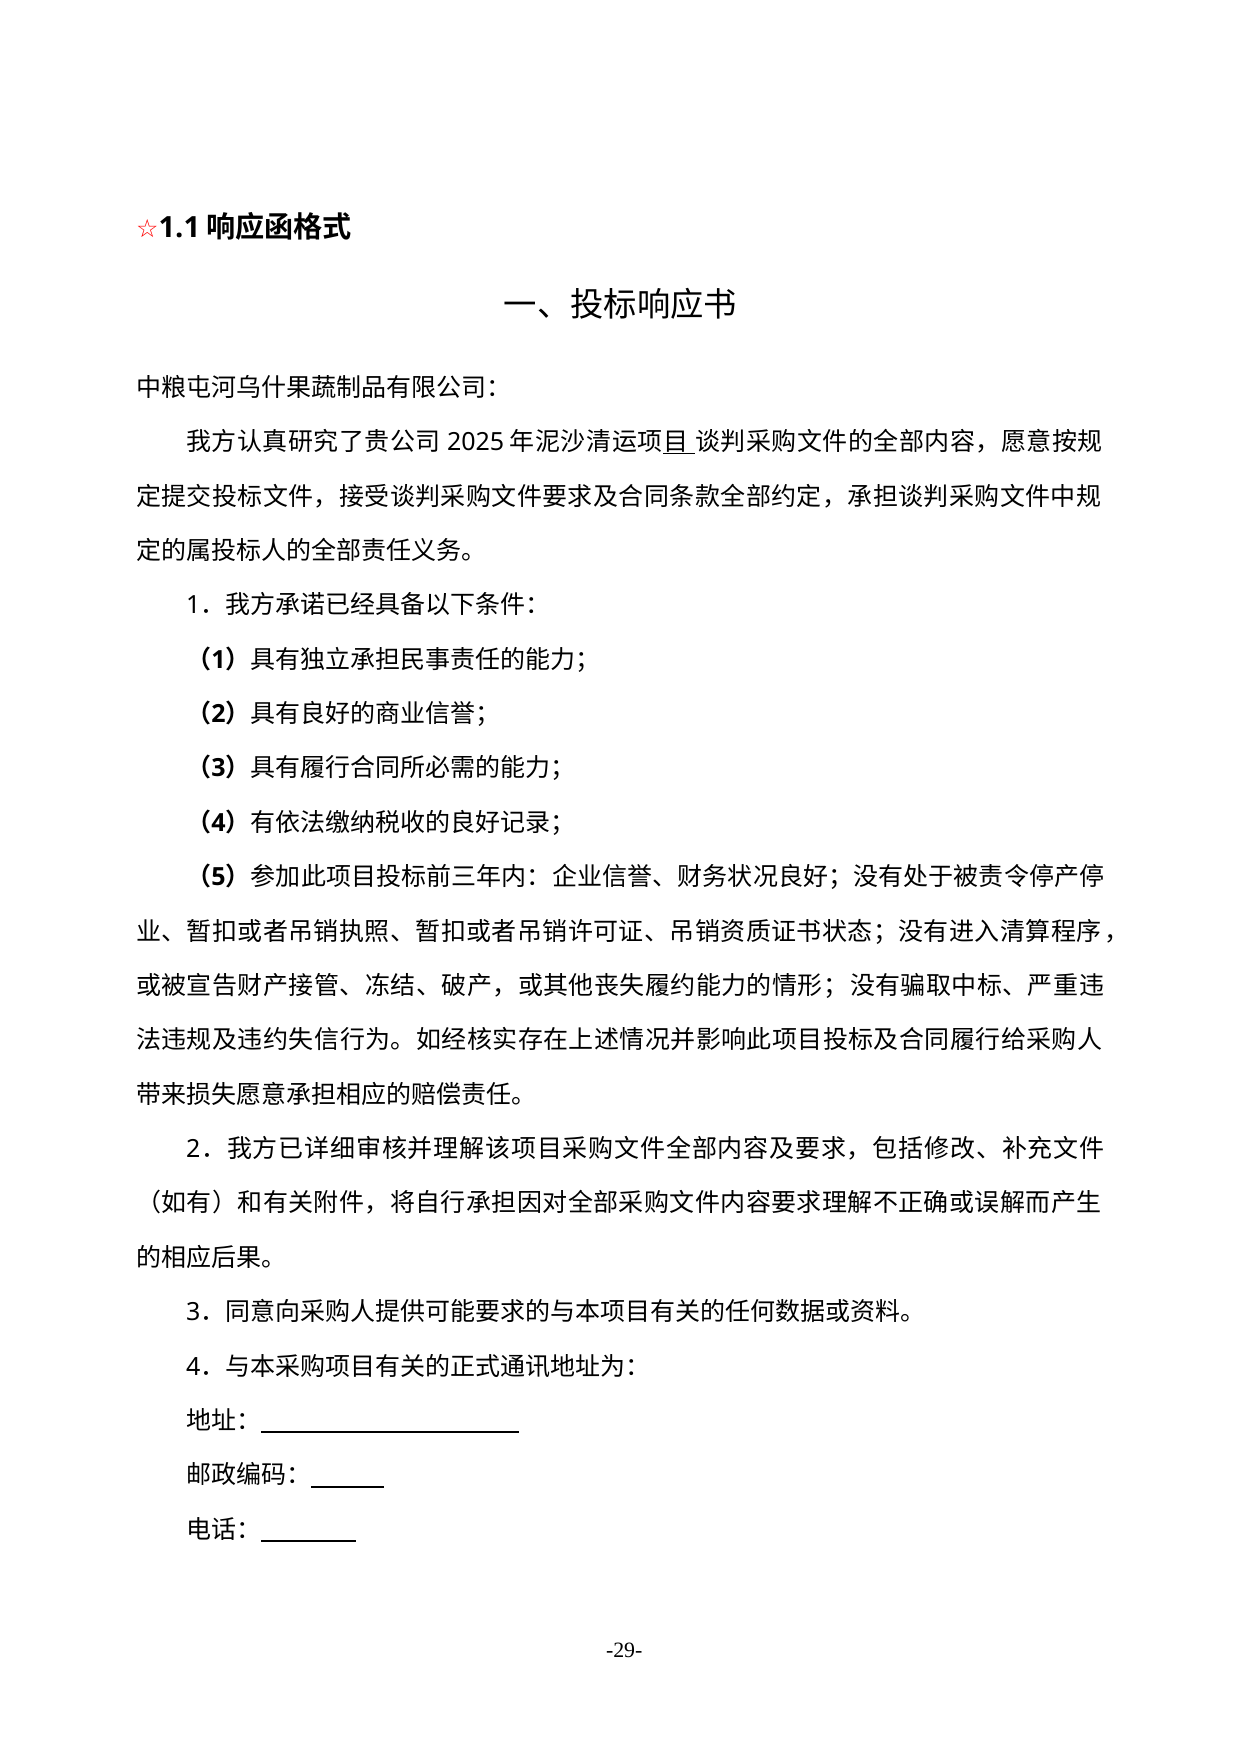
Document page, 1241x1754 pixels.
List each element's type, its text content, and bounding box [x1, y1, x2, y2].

text 我方认真研究了贵公司2025年泥沙清运项目 谈判采购文件的全部内容，愿意按规定提交投标文件，接受谈判采购文件要求及合同条款全部约定，承担谈判采购文件中规定的属投标人的全部责任义务。 [136, 422, 1104, 567]
text 3．同意向采购人提供可能要求的与本项目有关的任何数据或资料。 [136, 1292, 1104, 1328]
text 地址： [136, 1400, 1104, 1437]
text 2．我方已详细审核并理解该项目采购文件全部内容及要求，包括修改、补充文件（如有）和有关附件，将自行承担因对全部采购文件内容要求理解不正确或误解而产生的相应后果。 [136, 1128, 1104, 1273]
text 1．我方承诺已经具备以下条件： [136, 585, 1104, 621]
text 一、投标响应书 [136, 277, 1104, 326]
text 中粮屯河乌什果蔬制品有限公司： [136, 367, 1104, 403]
text （3）具有履行合同所必需的能力； [136, 748, 1104, 784]
text （1）具有独立承担民事责任的能力； [136, 639, 1104, 675]
text （4）有依法缴纳税收的良好记录； [136, 802, 1104, 838]
text （5）参加此项目投标前三年内：企业信誉、财务状况良好；没有处于被责令停产停业、暂扣或者吊销执照、暂扣或者吊销许可证、吊销资质证书状态；没有进入清算程序，或被宣告财产接管、冻结、破产，或其他丧失履约能力的情形；没有骗取中标、严重违法违规及违约失信行为。如经核实存在上述情况并影响此项目投标及合同履行给采购人带来损失愿意承担相应的赔偿责任。 [136, 857, 1104, 1110]
text 4．与本采购项目有关的正式通讯地址为： [136, 1346, 1104, 1382]
text （2）具有良好的商业信誉； [136, 693, 1104, 730]
text 邮政编码： [136, 1455, 1104, 1491]
subtitle ☆1.1响应函格式 [136, 204, 1104, 246]
text 电话： [136, 1509, 1104, 1545]
